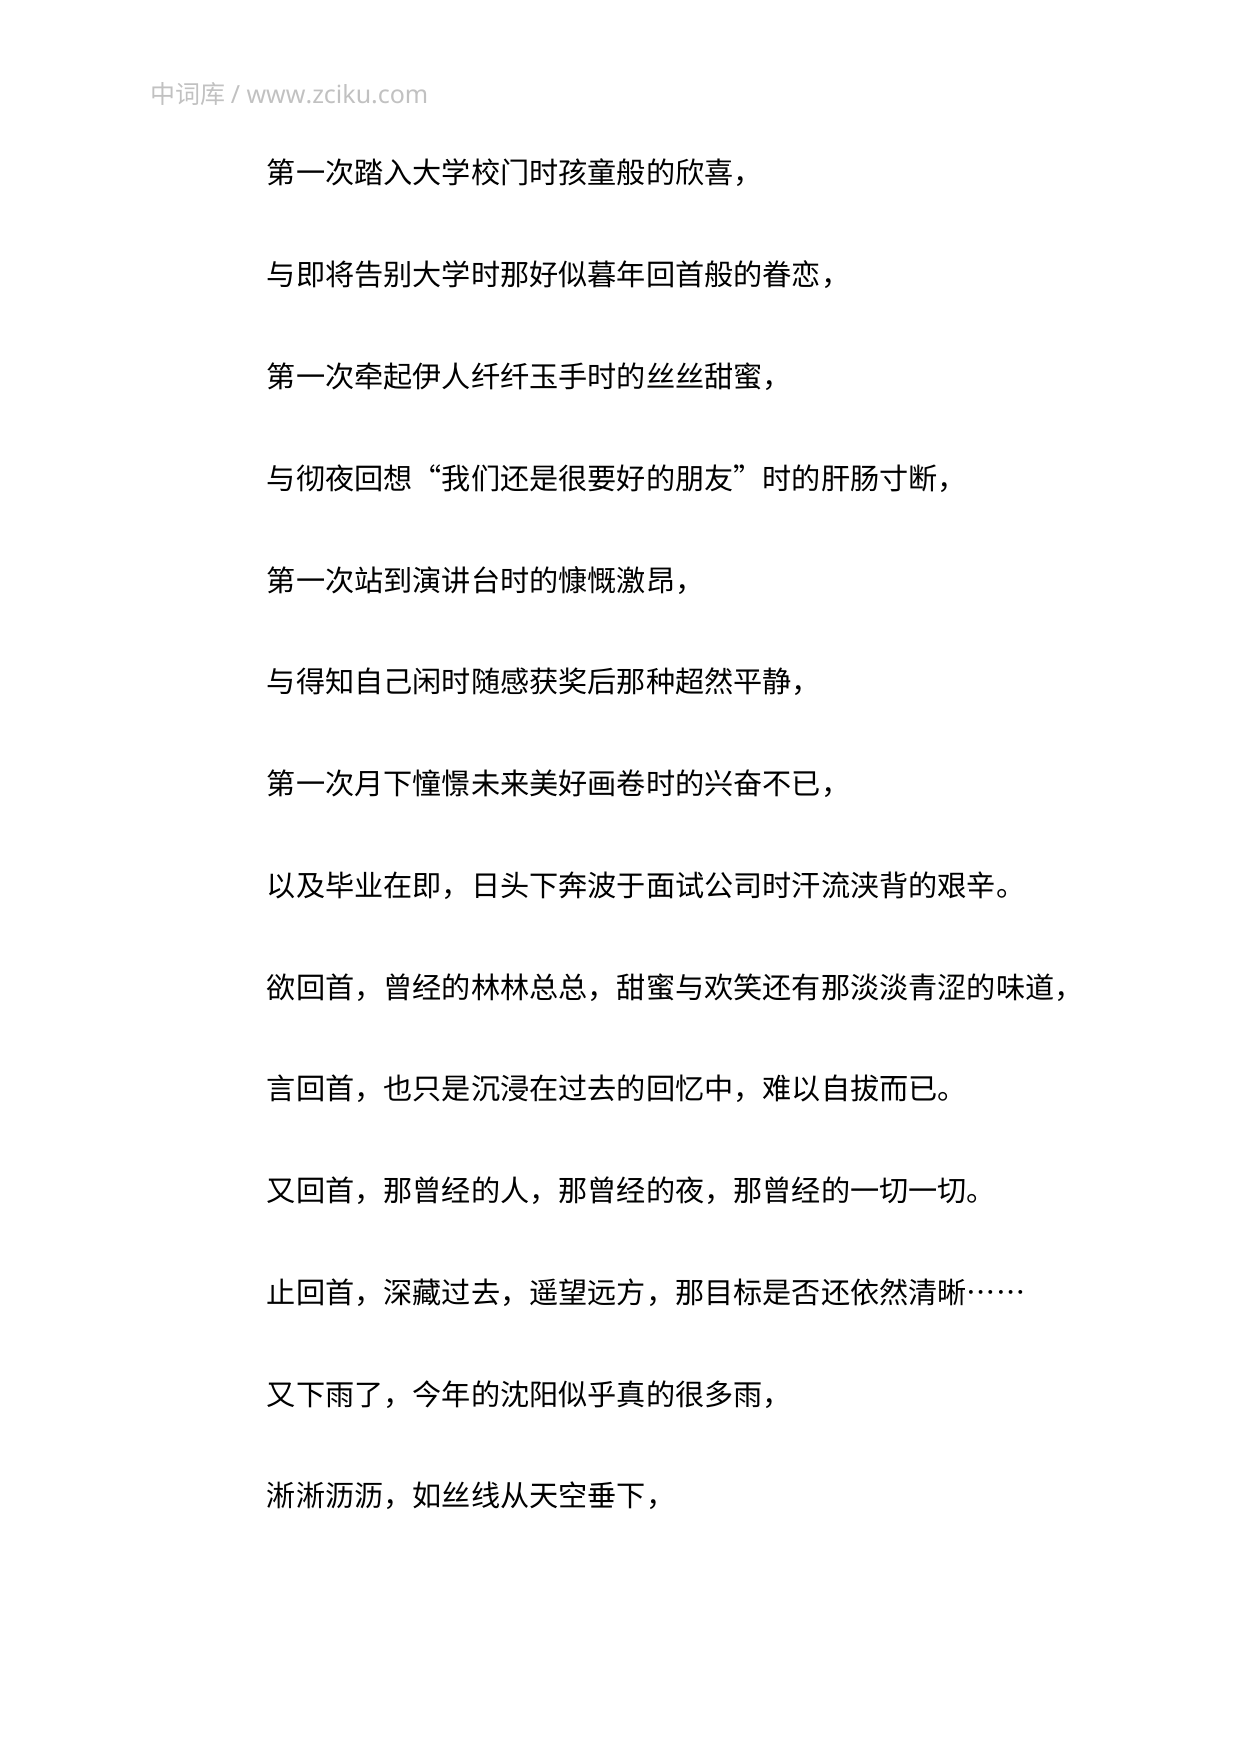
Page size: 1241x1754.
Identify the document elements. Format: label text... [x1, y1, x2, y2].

text 第一次月下憧憬未来美好画卷时的兴奋不已， [150, 761, 1090, 803]
text 又下雨了，今年的沈阳似乎真的很多雨， [150, 1371, 1090, 1413]
text 又回首，那曾经的人，那曾经的夜，那曾经的一切一切。 [150, 1168, 1090, 1210]
text 与得知自己闲时随感获奖后那种超然平静， [150, 659, 1090, 701]
text 欲回首，曾经的林林总总，甜蜜与欢笑还有那淡淡青涩的味道， [150, 964, 1090, 1006]
text 淅淅沥沥，如丝线从天空垂下， [150, 1473, 1090, 1515]
text 第一次踏入大学校门时孩童般的欣喜， [150, 150, 1090, 192]
text 以及毕业在即，日头下奔波于面试公司时汗流浃背的艰辛。 [150, 862, 1090, 905]
text 第一次牵起伊人纤纤玉手时的丝丝甜蜜， [150, 353, 1090, 396]
text 言回首，也只是沉浸在过去的回忆中，难以自拔而已。 [150, 1066, 1090, 1108]
text 第一次站到演讲台时的慷慨激昂， [150, 557, 1090, 599]
text 与彻夜回想“我们还是很要好的朋友”时的肝肠寸断， [150, 455, 1090, 498]
text 止回首，深藏过去，遥望远方，那目标是否还依然清晰…… [150, 1269, 1090, 1312]
text 与即将告别大学时那好似暮年回首般的眷恋， [150, 252, 1090, 294]
